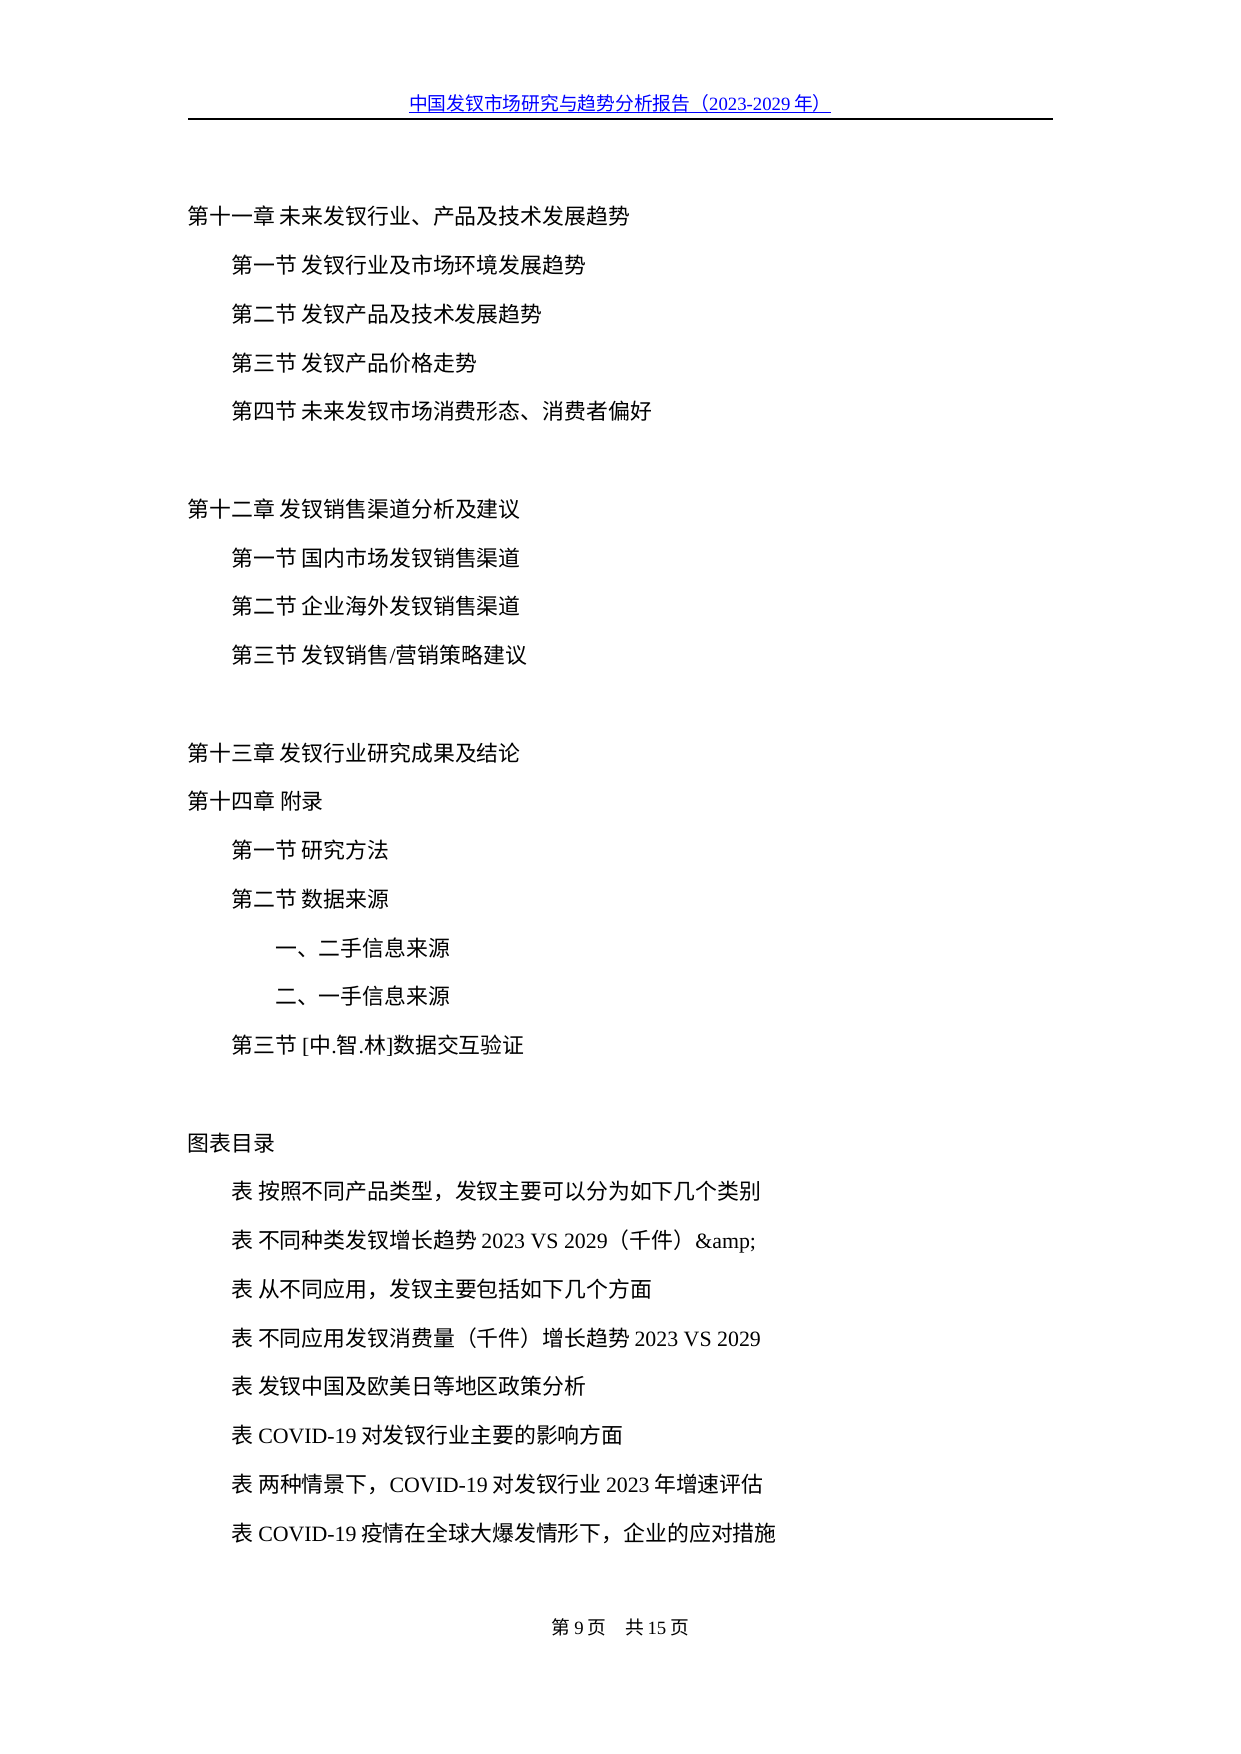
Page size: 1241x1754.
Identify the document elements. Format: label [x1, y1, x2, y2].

text [187, 150, 1053, 1548]
